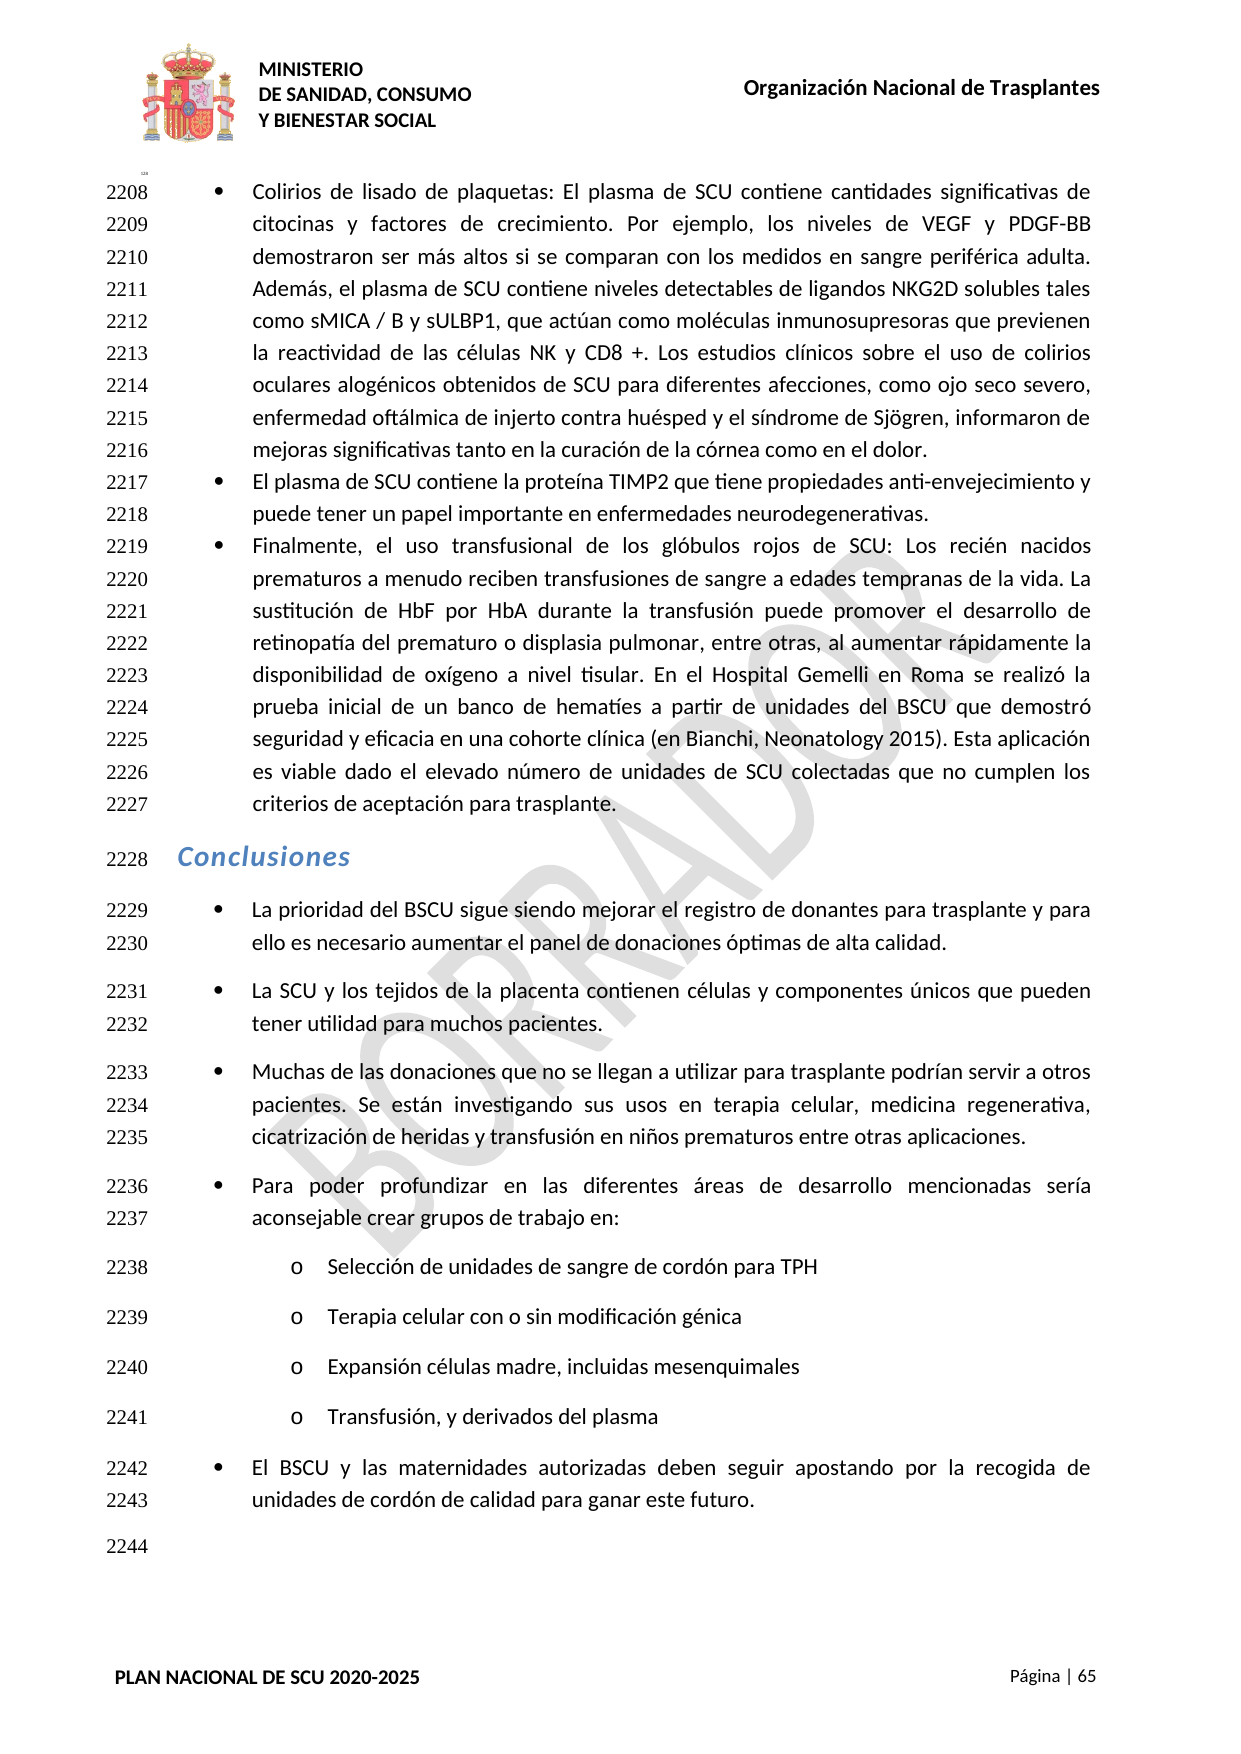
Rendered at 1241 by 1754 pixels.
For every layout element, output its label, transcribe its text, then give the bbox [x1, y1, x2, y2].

list Colirios de lisado de plaquetas: El plasma de SCU contiene cantidades significativas de citocinas y factores de crecimiento. Por ejemplo, los niveles de VEGF y PDGF-BB demostraron ser más altos si se comparan con los medidos en sangre periférica adulta. Además, el plasma de SCU contiene niveles detectables de ligandos NKG2D solubles tales como sMICA / B y sULBP1, que actúan como moléculas inmunosupresoras que previenen la reactividad de las células NK y CD8 +. Los estudios clínicos sobre el uso de colirios oculares alogénicos obtenidos de SCU para diferentes afecciones, como ojo seco severo, enfermedad oftálmica de injerto contra huésped y el síndrome de Sjögren, informaron de mejoras significativas tanto en la curación de la córnea como en el dolor. [215, 177, 1092, 463]
list Muchas de las donaciones que no se llegan a utilizar para trasplante podrían servir a otros pacientes. Se están investigando sus usos en terapia celular, medicina regenerativa, cicatrización de heridas y transfusión en niños prematuros entre otras aplicaciones. [214, 1057, 1092, 1150]
list Transfusión, y derivados del plasma [290, 1402, 1092, 1432]
list Selección de unidades de sangre de cordón para TPH [290, 1252, 1092, 1281]
list Para poder profundizar en las diferentes áreas de desarrollo mencionadas sería aconsejable crear grupos de trabajo en: [214, 1171, 1092, 1231]
list Finalmente, el uso transfusional de los glóbulos rojos de SCU: Los recién nacidos prematuros a menudo reciben transfusiones de sangre a edades tempranas de la vida. La sustitución de HbF por HbA durante la transfusión puede promover el desarrollo de retinopatía del prematuro o displasia pulmonar, entre otras, al aumentar rápidamente la disponibilidad de oxígeno a nivel tisular. En el Hospital Gemelli en Roma se realizó la prueba inicial de un banco de hematíes a partir de unidades del BSCU que demostró seguridad y eficacia en una cohorte clínica (en Bianchi, Neonatology 2015). Esta aplicación es viable dado el elevado número de unidades de SCU colectadas que no cumplen los criterios de aceptación para trasplante. [215, 531, 1092, 817]
text Conclusiones [177, 838, 1092, 873]
list Terapia celular con o sin modificación génica [290, 1302, 1092, 1331]
picture [140, 42, 236, 146]
list El plasma de SCU contiene la proteína TIMP2 que tiene propiedades anti-envejecimiento y puede tener un papel importante en enfermedades neurodegenerativas. [215, 467, 1092, 527]
list El BSCU y las maternidades autorizadas deben seguir apostando por la recogida de unidades de cordón de calidad para ganar este futuro. [214, 1453, 1092, 1513]
list La SCU y los tejidos de la placenta contienen células y componentes únicos que pueden tener utilidad para muchos pacientes. [214, 976, 1092, 1037]
list Expansión células madre, incluidas mesenquimales [290, 1352, 1092, 1381]
list La prioridad del BSCU sigue siendo mejorar el registro de donantes para trasplante y para ello es necesario aumentar el panel de donaciones óptimas de alta calidad. [214, 895, 1092, 956]
